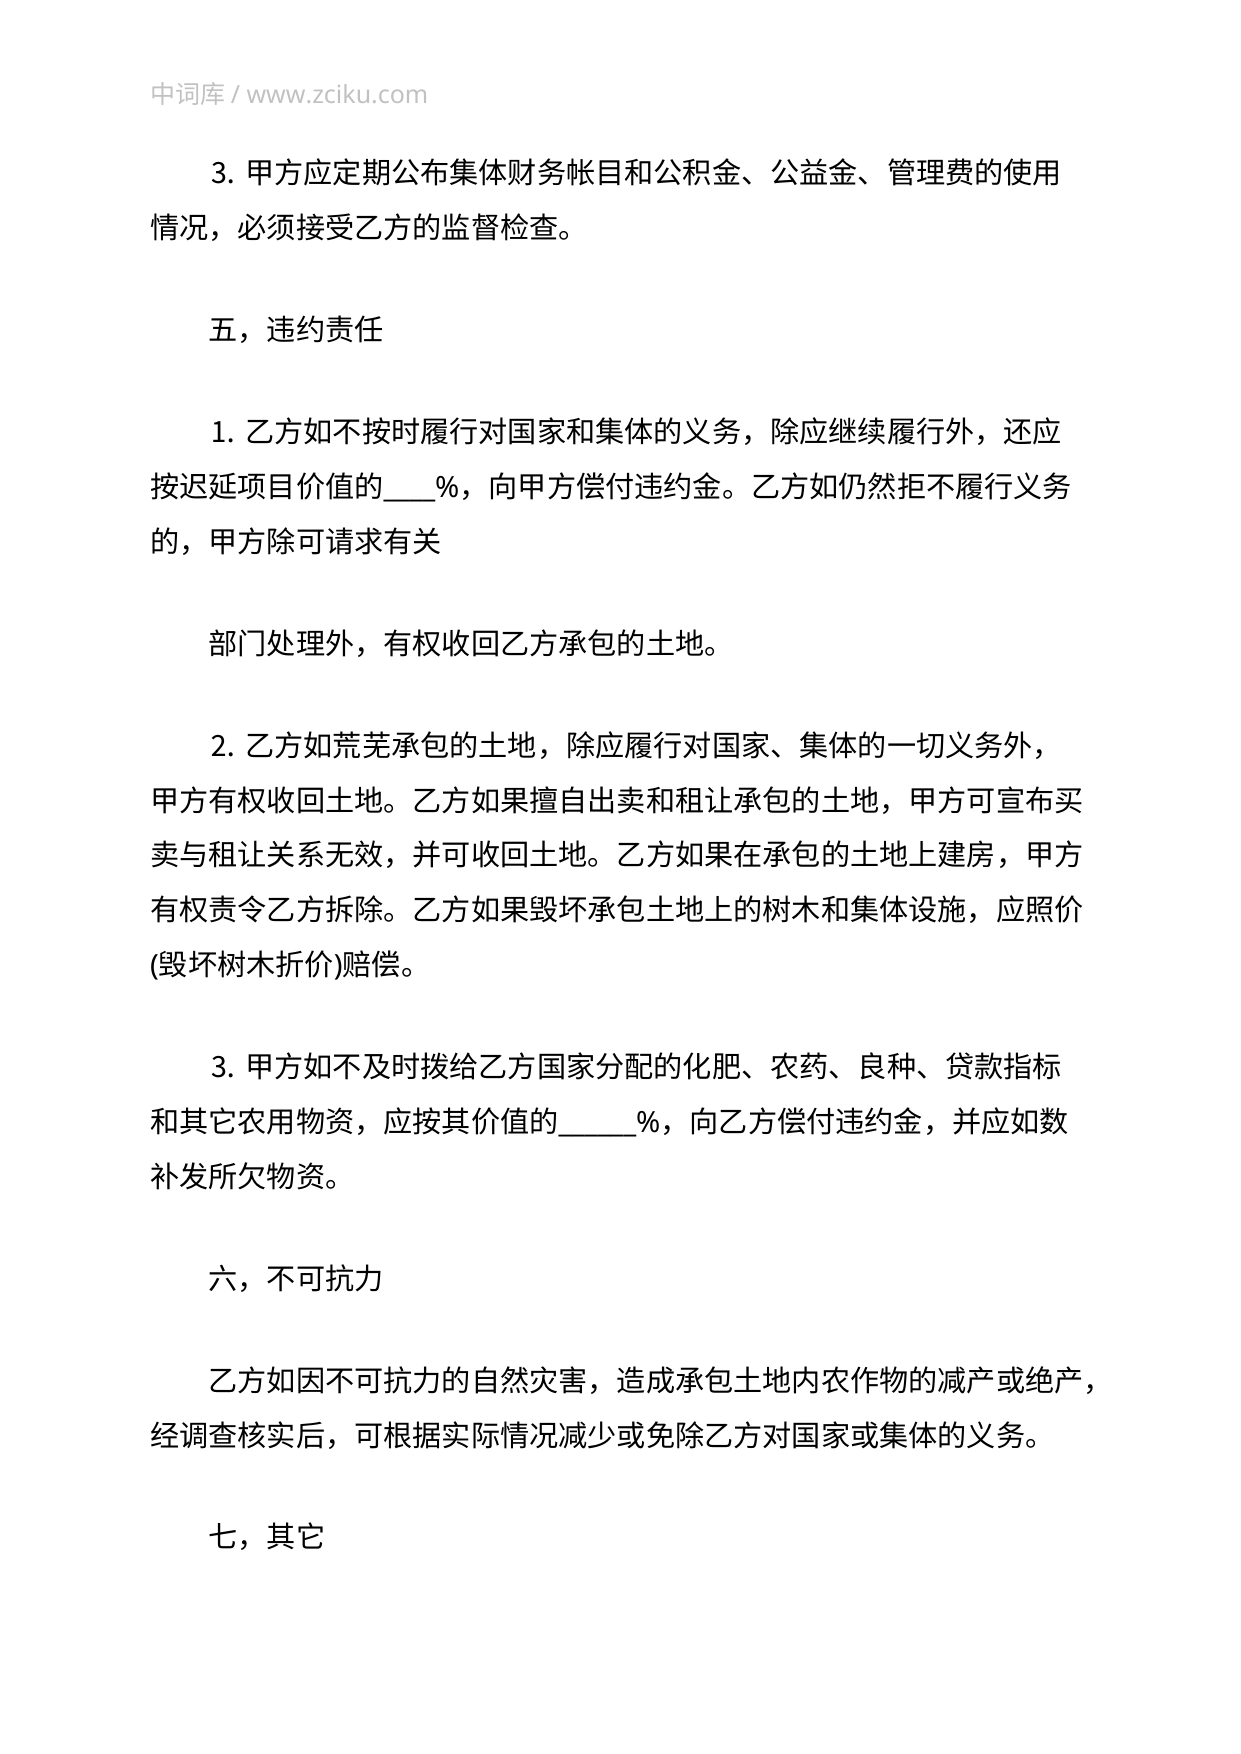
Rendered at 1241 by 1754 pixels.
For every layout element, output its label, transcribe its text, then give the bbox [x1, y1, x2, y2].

text 七，其它 [150, 1514, 1090, 1556]
text 六，不可抗力 [150, 1256, 1090, 1298]
text 乙方如因不可抗力的自然灾害，造成承包土地内农作物的减产或绝产，经调查核实后，可根据实际情况减少或免除乙方对国家或集体的义务。 [150, 1357, 1090, 1454]
text ⒊ 甲方应定期公布集体财务帐目和公积金、公益金、管理费的使用情况，必须接受乙方的监督检查。 [150, 150, 1090, 247]
text 部门处理外，有权收回乙方承包的土地。 [150, 620, 1090, 663]
text ⒉ 乙方如荒芜承包的土地，除应履行对国家、集体的一切义务外，甲方有权收回土地。乙方如果擅自出卖和租让承包的土地，甲方可宣布买卖与租让关系无效，并可收回土地。乙方如果在承包的土地上建房，甲方有权责令乙方拆除。乙方如果毁坏承包土地上的树木和集体设施，应照价(毁坏树木折价)赔偿。 [150, 722, 1090, 984]
text ⒈ 乙方如不按时履行对国家和集体的义务，除应继续履行外，还应按迟延项目价值的____%，向甲方偿付违约金。乙方如仍然拒不履行义务的，甲方除可请求有关 [150, 408, 1090, 561]
text 五，违约责任 [150, 307, 1090, 349]
text ⒊ 甲方如不及时拨给乙方国家分配的化肥、农药、良种、贷款指标和其它农用物资，应按其价值的______%，向乙方偿付违约金，并应如数补发所欠物资。 [150, 1044, 1090, 1196]
